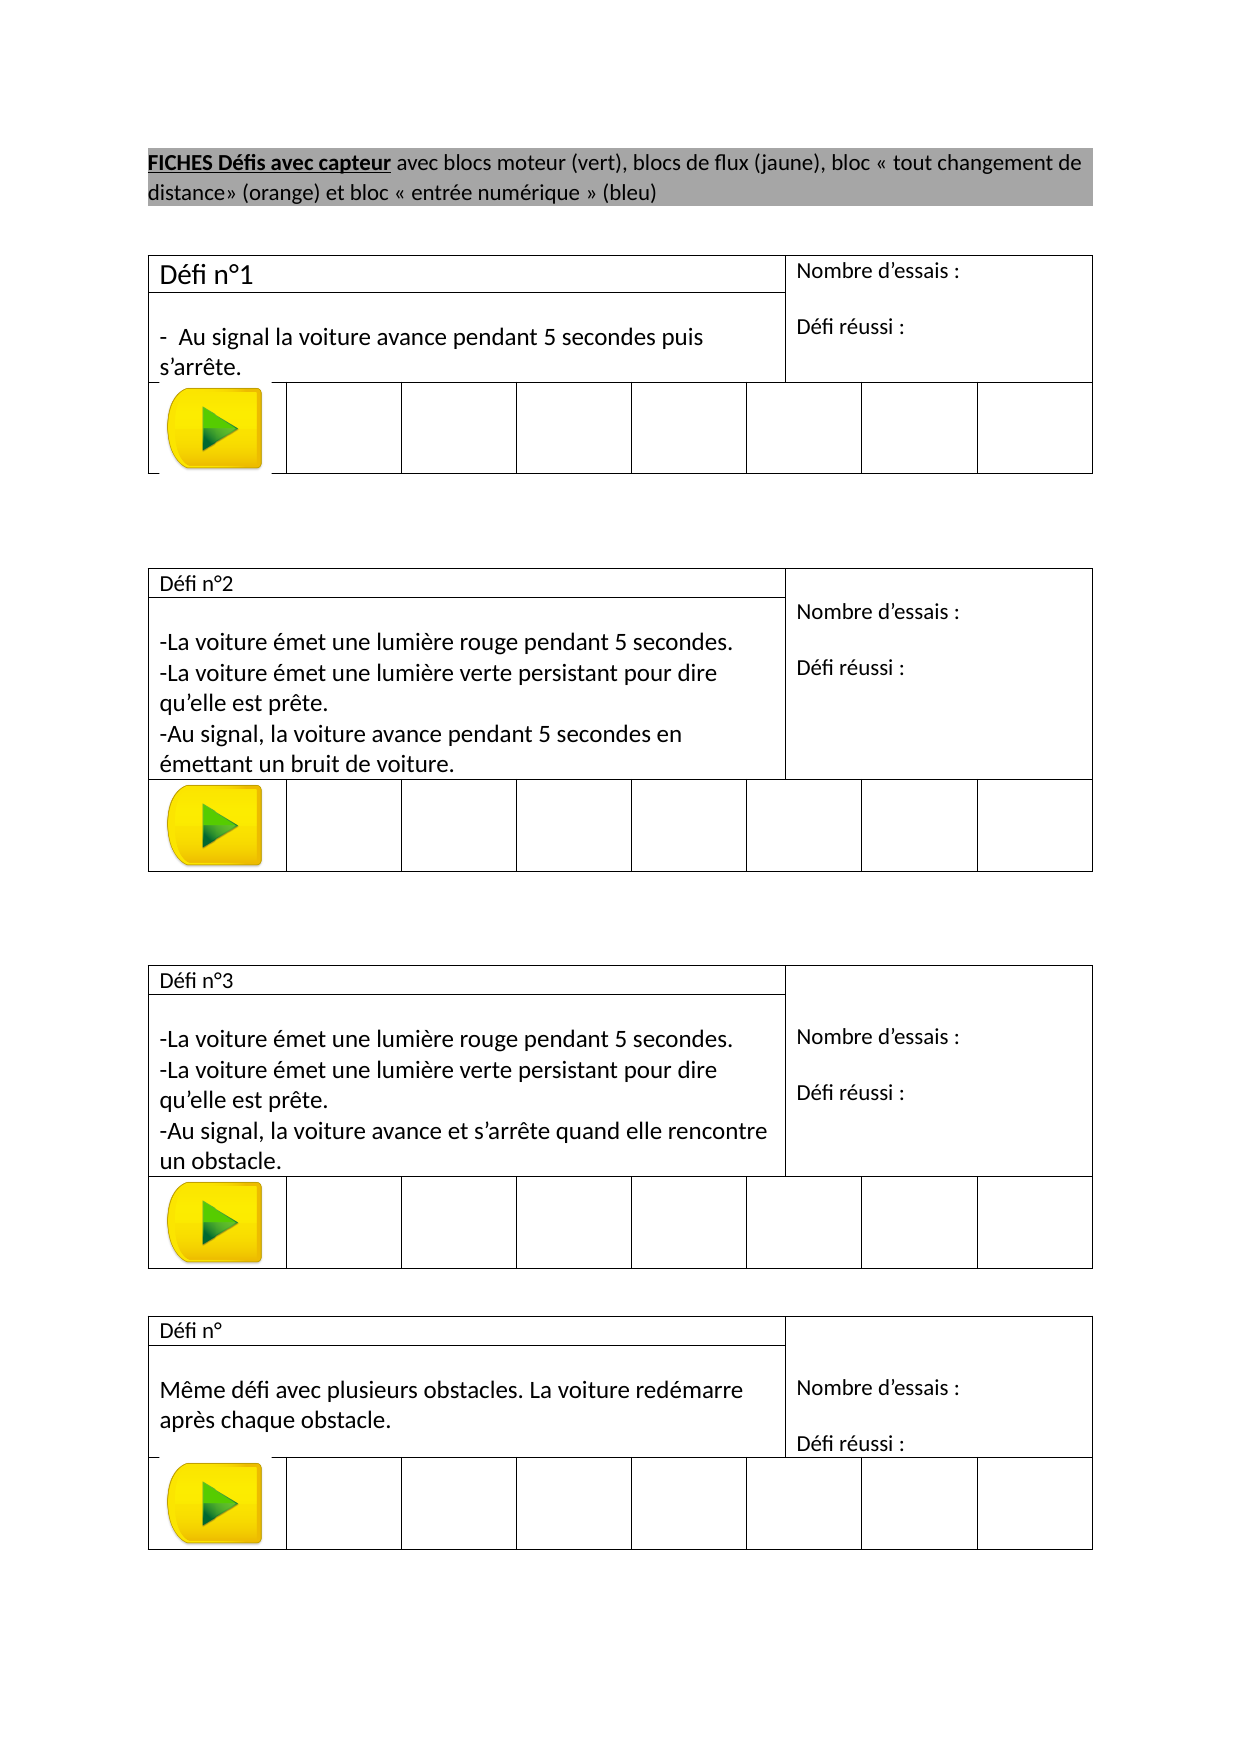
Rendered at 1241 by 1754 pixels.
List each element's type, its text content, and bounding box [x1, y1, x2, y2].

text FICHES Défis avec capteur avec blocs moteur (vert), blocs de flux (jaune), bloc « tout changement de distance» (orange) et bloc « entrée numérique » (bleu) [148, 148, 1093, 206]
table_cell [402, 780, 516, 871]
picture [159, 1457, 272, 1549]
table_cell -La voiture émet une lumière rouge pendant 5 secondes. -La voiture émet une lumière verte persistant pour dire qu’elle est prête. -Au signal, la voiture avance et s’arrête quand elle rencontre un obstacle. [149, 995, 785, 1176]
table_cell [517, 1177, 631, 1268]
table_cell [978, 1458, 1092, 1548]
table_cell [632, 1458, 746, 1548]
table_cell [978, 780, 1092, 871]
table_header Nombre d’essais : Défi réussi : [786, 569, 1092, 779]
table_cell [747, 1458, 861, 1548]
table_cell [747, 383, 861, 473]
table_cell [272, 1177, 286, 1268]
table_cell [517, 780, 631, 871]
table_header Défi n°3 [149, 966, 785, 994]
table_cell [978, 1177, 1092, 1268]
table_cell [287, 780, 401, 871]
table_cell [517, 383, 631, 473]
table_cell [747, 1177, 861, 1268]
table_header Nombre d’essais : Défi réussi : [786, 256, 1092, 382]
table_cell [272, 780, 286, 871]
table_cell [402, 383, 516, 473]
table_cell [862, 1177, 977, 1268]
table_cell [287, 1177, 401, 1268]
table_cell [272, 383, 286, 473]
table_cell [862, 780, 977, 871]
table_cell [632, 383, 746, 473]
table_cell [402, 1177, 516, 1268]
table_cell [747, 780, 861, 871]
table_cell [402, 1458, 516, 1548]
table_cell [149, 780, 159, 871]
table_cell -La voiture émet une lumière rouge pendant 5 secondes. -La voiture émet une lumière verte persistant pour dire qu’elle est prête. -Au signal, la voiture avance pendant 5 secondes en émettant un bruit de voiture. [149, 598, 785, 779]
table_cell [287, 383, 401, 473]
picture [159, 382, 272, 474]
table_header Nombre d’essais : Défi réussi : [786, 966, 1092, 1176]
table_cell - Au signal la voiture avance pendant 5 secondes puis s’arrête. [149, 293, 785, 382]
table_cell [632, 1177, 746, 1268]
table_cell [862, 1458, 977, 1548]
picture [159, 1177, 272, 1268]
table_cell [149, 383, 159, 473]
table_cell [517, 1458, 631, 1548]
table_cell Même défi avec plusieurs obstacles. La voiture redémarre après chaque obstacle. [149, 1346, 785, 1457]
picture [159, 780, 272, 871]
table_cell [632, 780, 746, 871]
table_header Défi n°2 [149, 569, 785, 597]
table_cell [149, 1177, 159, 1268]
table_cell [287, 1458, 401, 1548]
table_header Nombre d’essais : Défi réussi : [786, 1317, 1092, 1457]
table_header Défi n°1 [149, 256, 785, 292]
table_cell [978, 383, 1092, 473]
table_cell [149, 1458, 159, 1548]
table_cell [862, 383, 977, 473]
table_header Défi n° [149, 1317, 785, 1345]
table_cell [272, 1458, 286, 1548]
